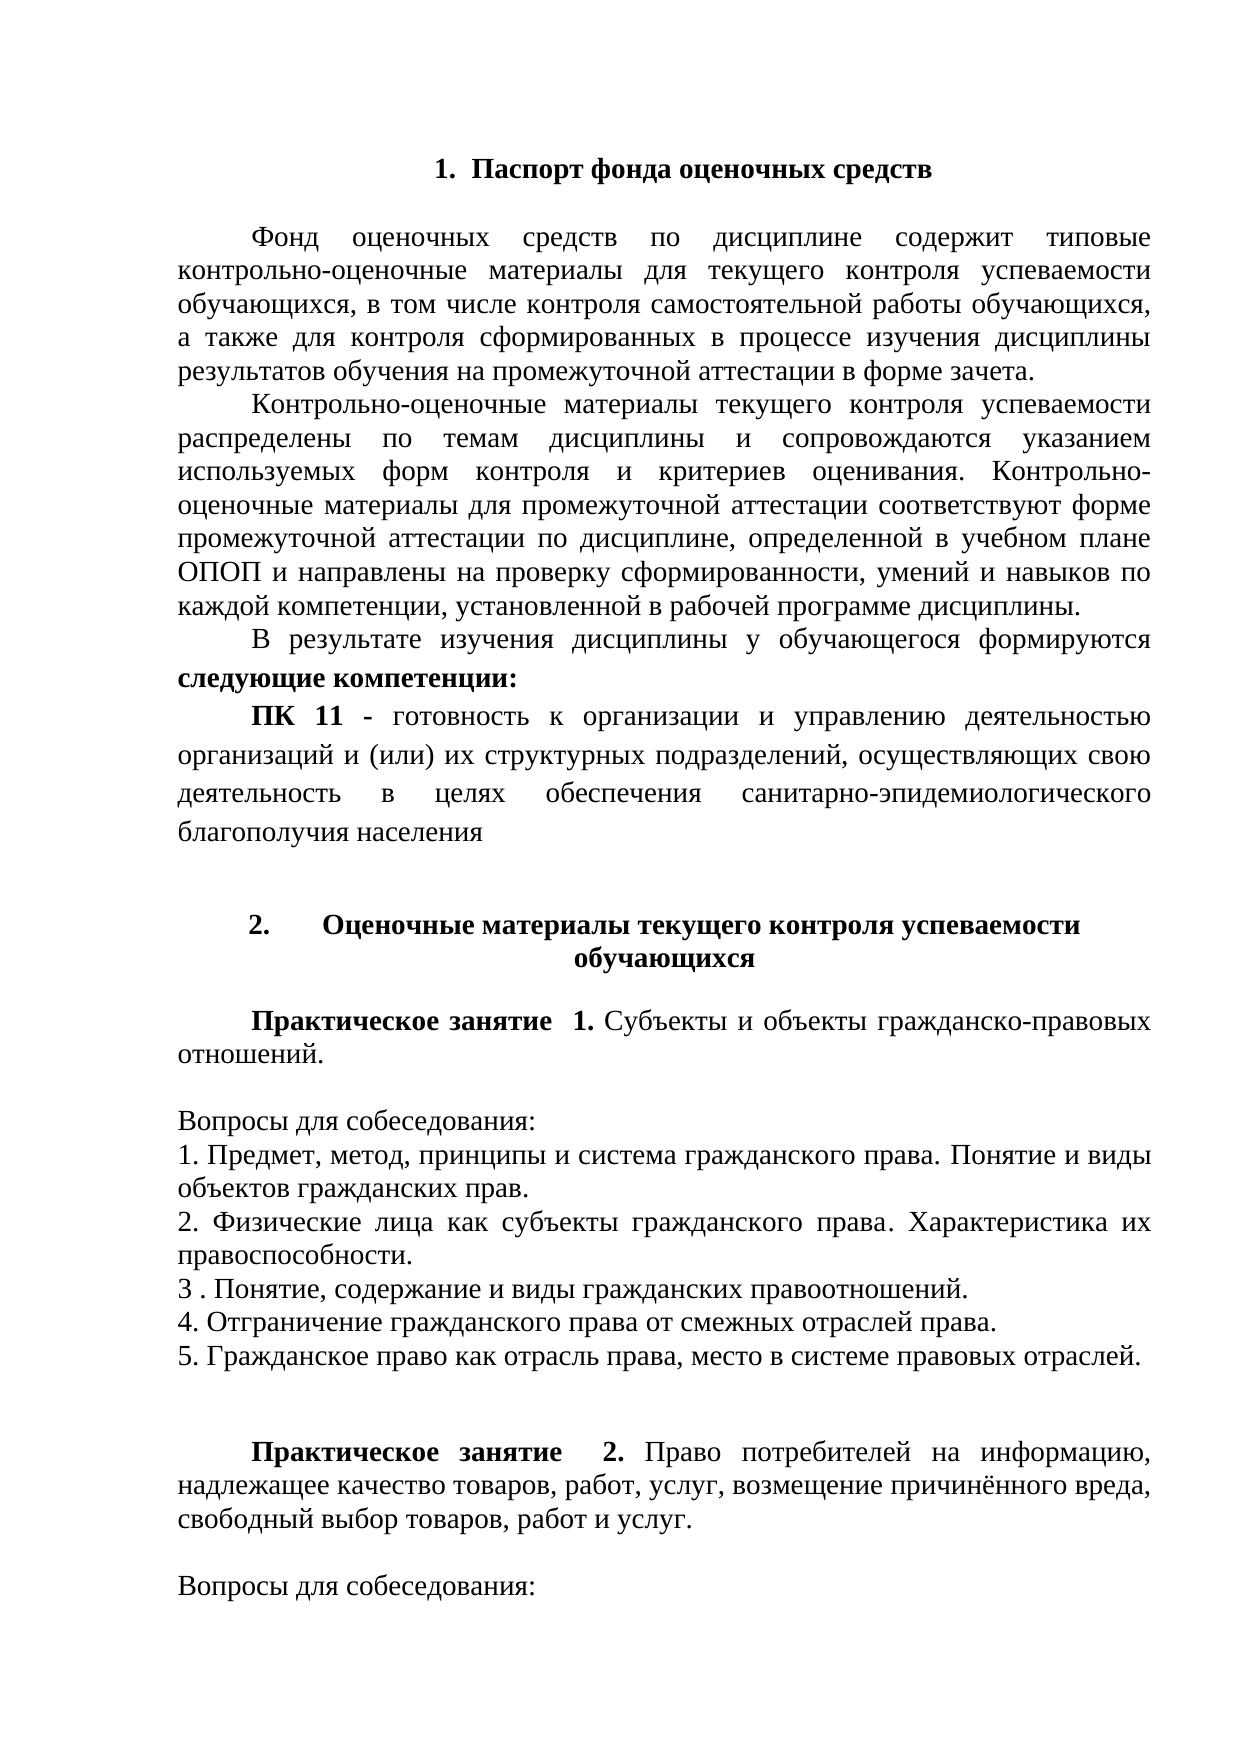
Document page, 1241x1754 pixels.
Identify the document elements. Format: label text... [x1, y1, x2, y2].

text Практическое занятие 2. Право потребителей на информацию, надлежащее качество товаров, работ, услуг, возмещение причинённого вреда, свободный выбор товаров, работ и услуг. [177, 1434, 1152, 1534]
text 4. Отграничение гражданского права от смежных отраслей права. [177, 1304, 1152, 1338]
text Практическое занятие 1. Субъекты и объекты гражданско-правовых отношений. [177, 1003, 1152, 1070]
text Вопросы для собеседования: [177, 1103, 1152, 1137]
list Оценочные материалы текущего контроля успеваемости обучающихся [177, 907, 1152, 974]
list 1. Предмет, метод, принципы и система гражданского права. Понятие и виды объектов гражданских прав. [177, 1137, 1152, 1204]
text Фонд оценочных средств по дисциплине содержит типовые контрольно-оценочные материалы для текущего контроля успеваемости обучающихся, в том числе контроля самостоятельной работы обучающихся, а также для контроля сформированных в процессе изучения дисциплины результатов обучения на промежуточной аттестации в форме зачета. [177, 219, 1152, 386]
text 5. Гражданское право как отрасль права, место в системе правовых отраслей. [206, 1338, 1152, 1372]
list Паспорт фонда оценочных средств [215, 152, 1152, 185]
list ПК 11 - готовность к организации и управлению деятельностью организаций и (или) их структурных подразделений, осуществляющих свою деятельность в целях обеспечения санитарно-эпидемиологического благополучия населения [177, 698, 1152, 847]
list В результате изучения дисциплины у обучающегося формируются следующие компетенции: [177, 621, 1152, 693]
text 3 . Понятие, содержание и виды гражданских правоотношений. [206, 1271, 1152, 1304]
text Контрольно-оценочные материалы текущего контроля успеваемости распределены по темам дисциплины и сопровождаются указанием используемых форм контроля и критериев оценивания. Контрольно-оценочные материалы для промежуточной аттестации соответствуют форме промежуточной аттестации по дисциплине, определенной в учебном плане ОПОП и направлены на проверку сформированности, умений и навыков по каждой компетенции, установленной в рабочей программе дисциплины. [177, 386, 1152, 621]
text Вопросы для собеседования: [177, 1568, 1152, 1602]
list 2. Физические лица как субъекты гражданского права. Характеристика их правоспособности. [177, 1204, 1152, 1271]
